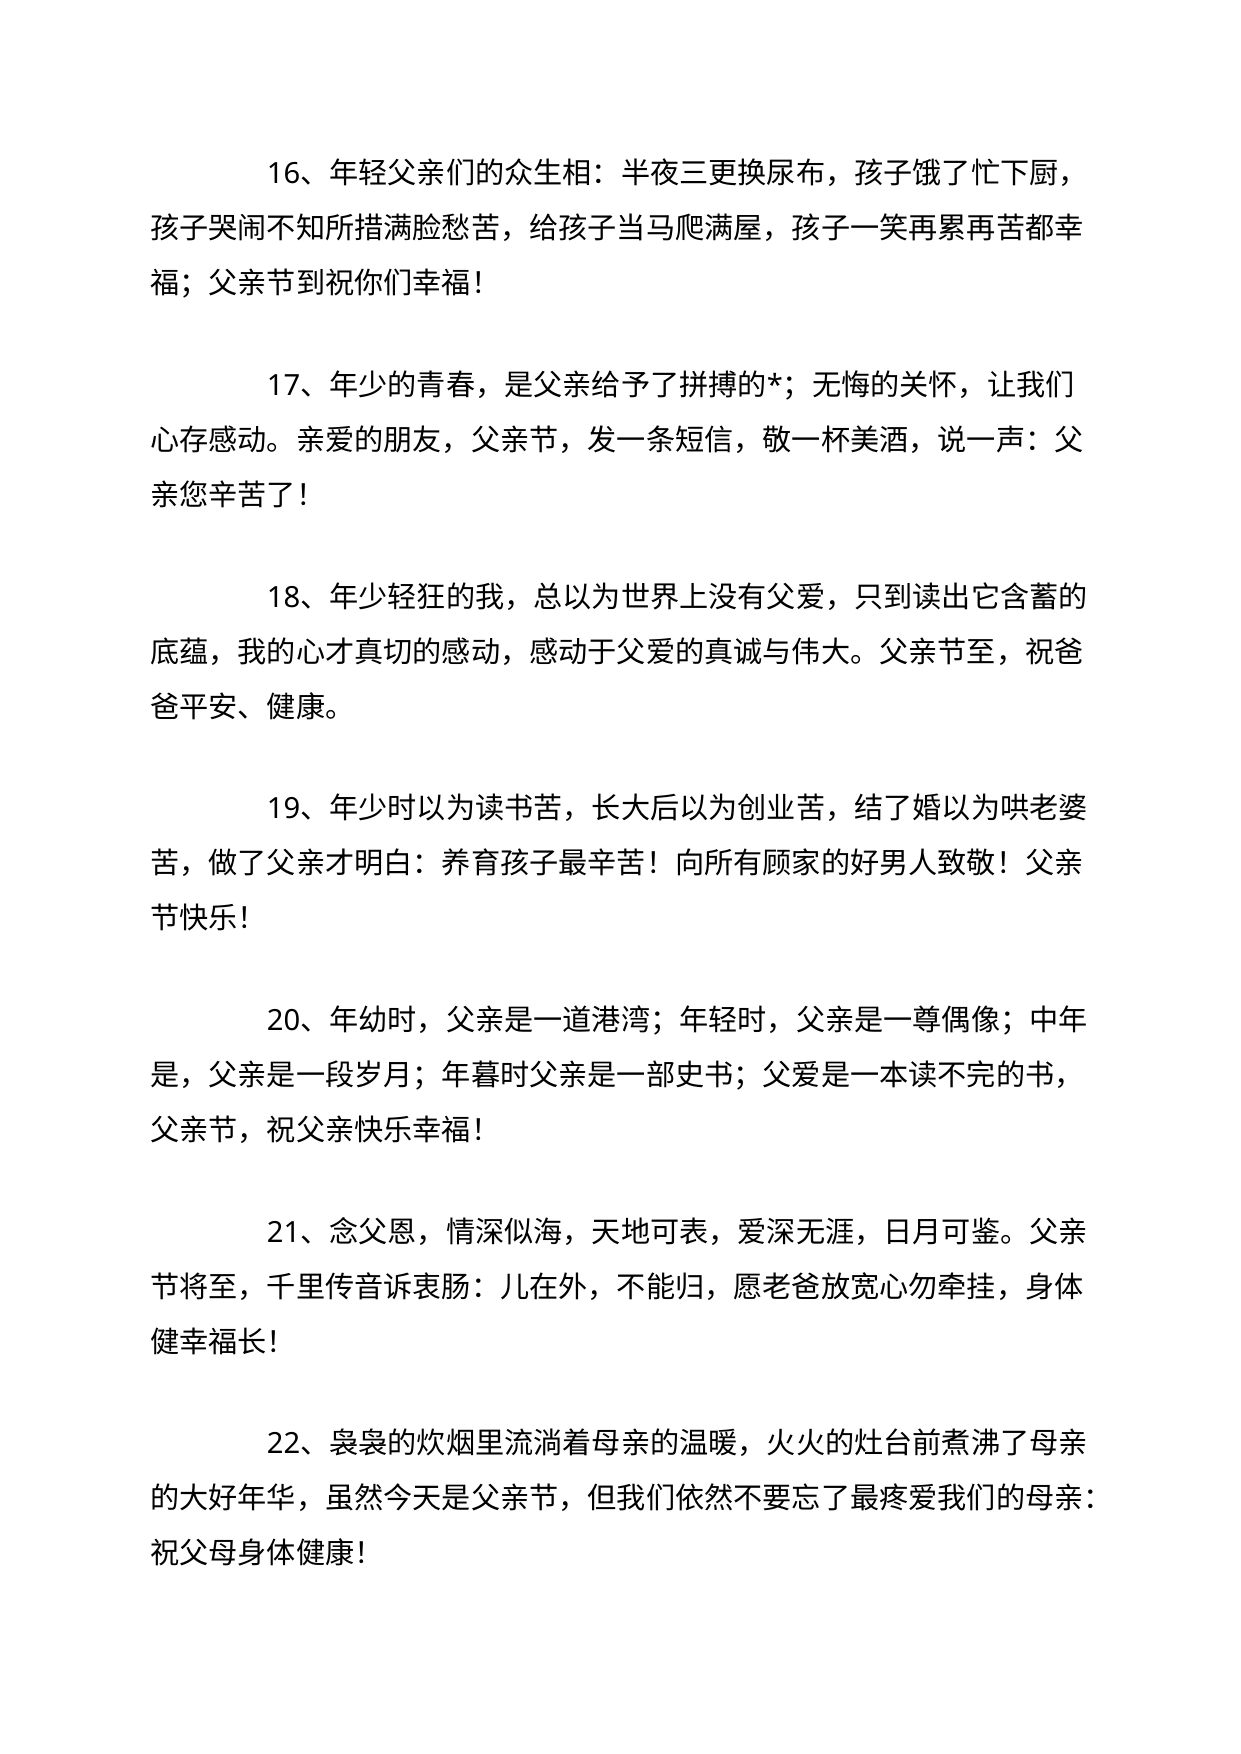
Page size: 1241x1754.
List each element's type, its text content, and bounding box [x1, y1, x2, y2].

text 20、年幼时，父亲是一道港湾；年轻时，父亲是一尊偶像；中年是，父亲是一段岁月；年暮时父亲是一部史书；父爱是一本读不完的书，父亲节，祝父亲快乐幸福！ [150, 997, 1090, 1149]
text 21、念父恩，情深似海，天地可表，爱深无涯，日月可鉴。父亲节将至，千里传音诉衷肠：儿在外，不能归，愿老爸放宽心勿牵挂，身体健幸福长！ [150, 1208, 1090, 1361]
text 16、年轻父亲们的众生相：半夜三更换尿布，孩子饿了忙下厨，孩子哭闹不知所措满脸愁苦，给孩子当马爬满屋，孩子一笑再累再苦都幸福；父亲节到祝你们幸福！ [150, 150, 1090, 302]
text 22、袅袅的炊烟里流淌着母亲的温暖，火火的灶台前煮沸了母亲的大好年华，虽然今天是父亲节，但我们依然不要忘了最疼爱我们的母亲：祝父母身体健康！ [150, 1420, 1090, 1572]
text 19、年少时以为读书苦，长大后以为创业苦，结了婚以为哄老婆苦，做了父亲才明白：养育孩子最辛苦！向所有顾家的好男人致敬！父亲节快乐！ [150, 785, 1090, 937]
text 18、年少轻狂的我，总以为世界上没有父爱，只到读出它含蓄的底蕴，我的心才真切的感动，感动于父爱的真诚与伟大。父亲节至，祝爸爸平安、健康。 [150, 573, 1090, 726]
text 17、年少的青春，是父亲给予了拼搏的*；无悔的关怀，让我们心存感动。亲爱的朋友，父亲节，发一条短信，敬一杯美酒，说一声：父亲您辛苦了！ [150, 362, 1090, 514]
